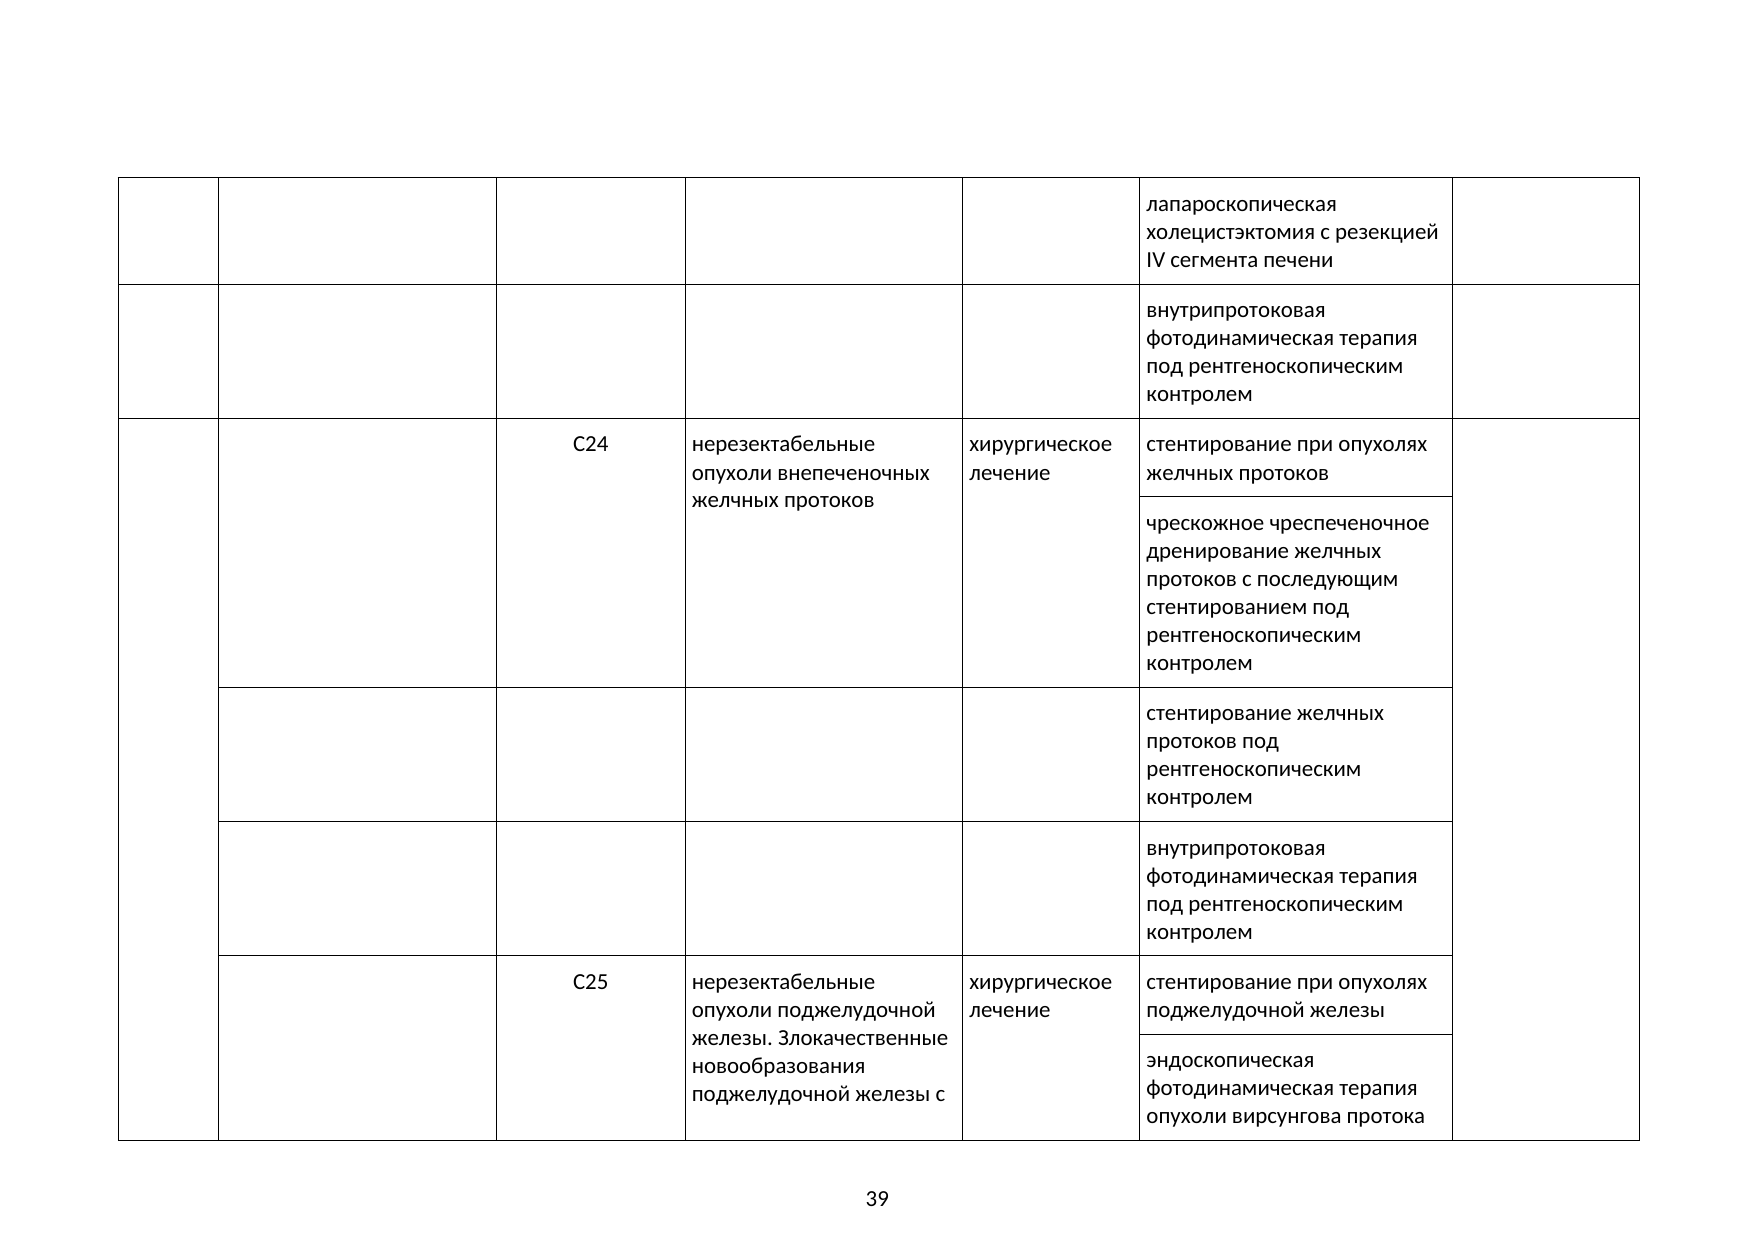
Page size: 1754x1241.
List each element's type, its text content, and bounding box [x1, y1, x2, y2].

table_cell [963, 178, 1139, 283]
table_cell эндоскопическая фотодинамическая терапия опухоли вирсунгова протока [1140, 1035, 1452, 1140]
table_cell стентирование при опухолях желчных протоков [1140, 419, 1452, 496]
table_cell [219, 688, 496, 821]
table_cell [219, 285, 496, 418]
table_cell лапароскопическая холецистэктомия с резекцией IV сегмента печени [1140, 178, 1452, 283]
table_cell внутрипротоковая фотодинамическая терапия под рентгеноскопическим контролем [1140, 285, 1452, 418]
table_cell [219, 822, 496, 955]
table_cell внутрипротоковая фотодинамическая терапия под рентгеноскопическим контролем [1140, 822, 1452, 955]
table_cell [219, 178, 496, 283]
table_cell [497, 688, 685, 821]
table_cell [219, 419, 496, 687]
table_cell [119, 285, 218, 418]
table_cell [119, 419, 218, 1140]
table_cell [686, 178, 962, 283]
table_cell [497, 285, 685, 418]
table_cell чрескожное чреспеченочное дренирование желчных протоков с последующим стентированием под рентгеноскопическим контролем [1140, 497, 1452, 687]
table_cell [686, 688, 962, 821]
table_cell нерезектабельные опухоли внепеченочных желчных протоков [686, 419, 962, 687]
table_cell [963, 822, 1139, 955]
table_cell [686, 822, 962, 955]
table_cell C24 [497, 419, 685, 687]
table_cell C25 [497, 956, 685, 1140]
table_cell [219, 956, 496, 1140]
table_cell хирургическое лечение [963, 419, 1139, 687]
table_cell [963, 285, 1139, 418]
table_cell стентирование при опухолях поджелудочной железы [1140, 956, 1452, 1034]
table_cell [497, 822, 685, 955]
table_cell [1453, 285, 1639, 418]
table_cell [686, 285, 962, 418]
table_cell [1453, 419, 1639, 1140]
table_cell [497, 178, 685, 283]
table_cell [963, 688, 1139, 821]
table_cell стентирование желчных протоков под рентгеноскопическим контролем [1140, 688, 1452, 821]
table_cell нерезектабельные опухоли поджелудочной железы. Злокачественные новообразования поджелудочной железы с обтурацией вирсунгова протока [686, 956, 962, 1140]
table_cell хирургическое лечение [963, 956, 1139, 1140]
